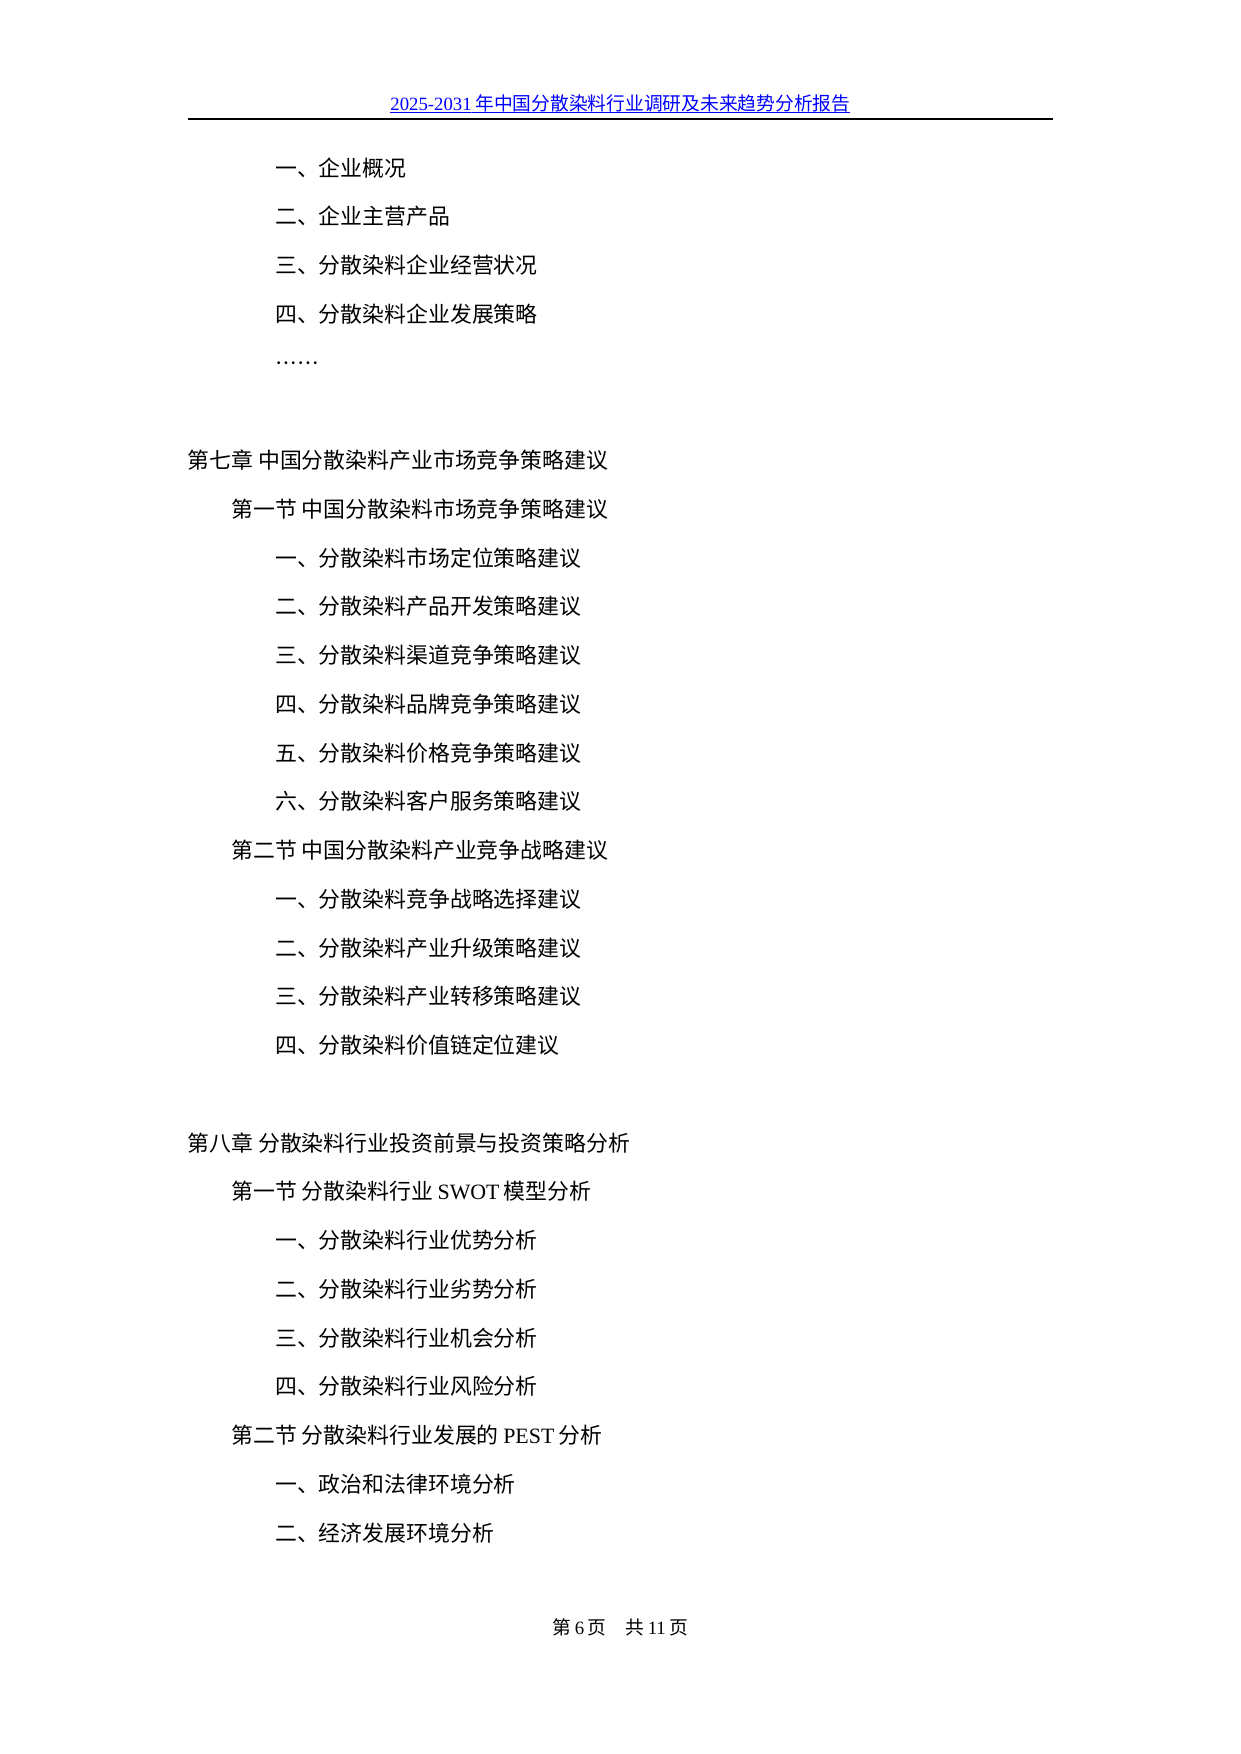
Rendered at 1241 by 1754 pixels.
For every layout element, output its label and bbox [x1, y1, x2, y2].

text [187, 150, 1053, 1548]
